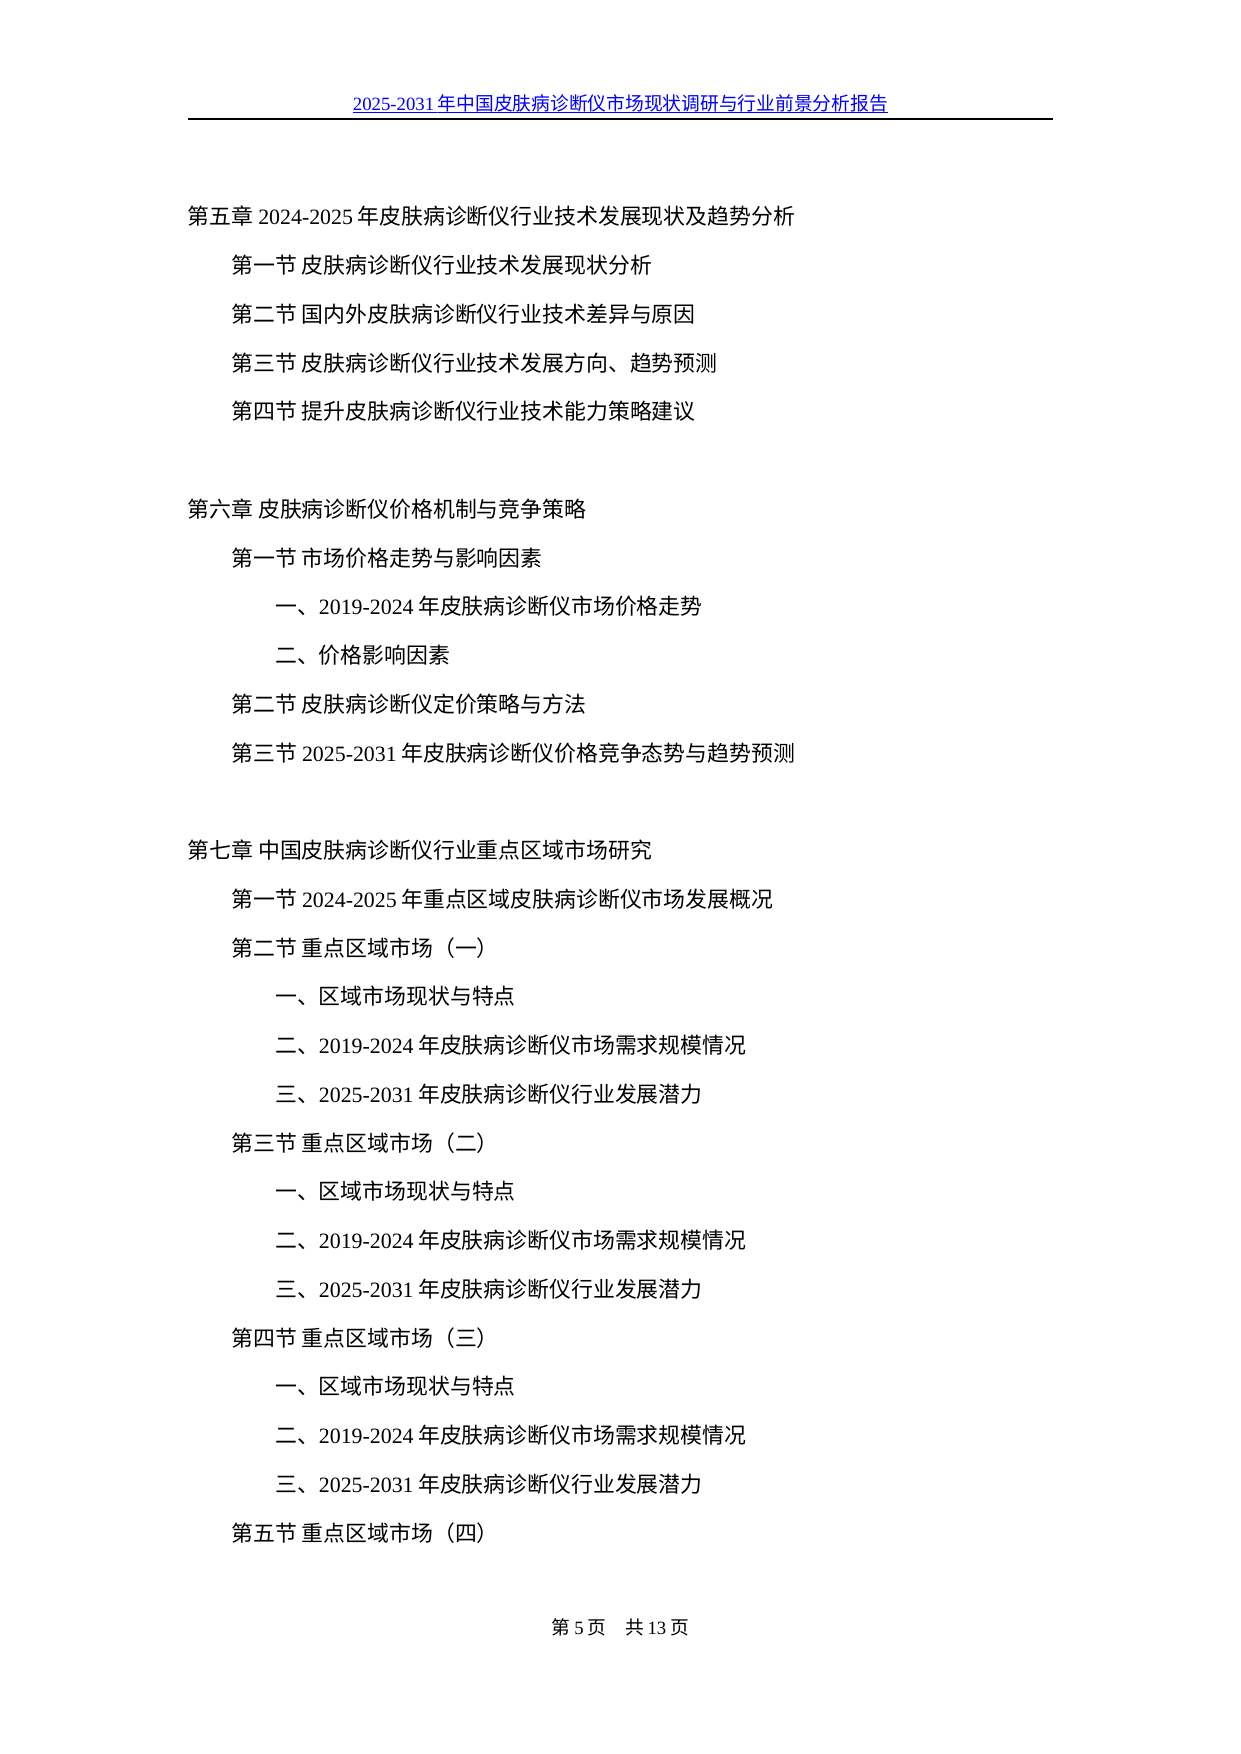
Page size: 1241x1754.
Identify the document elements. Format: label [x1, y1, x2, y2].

text [187, 150, 1053, 1548]
